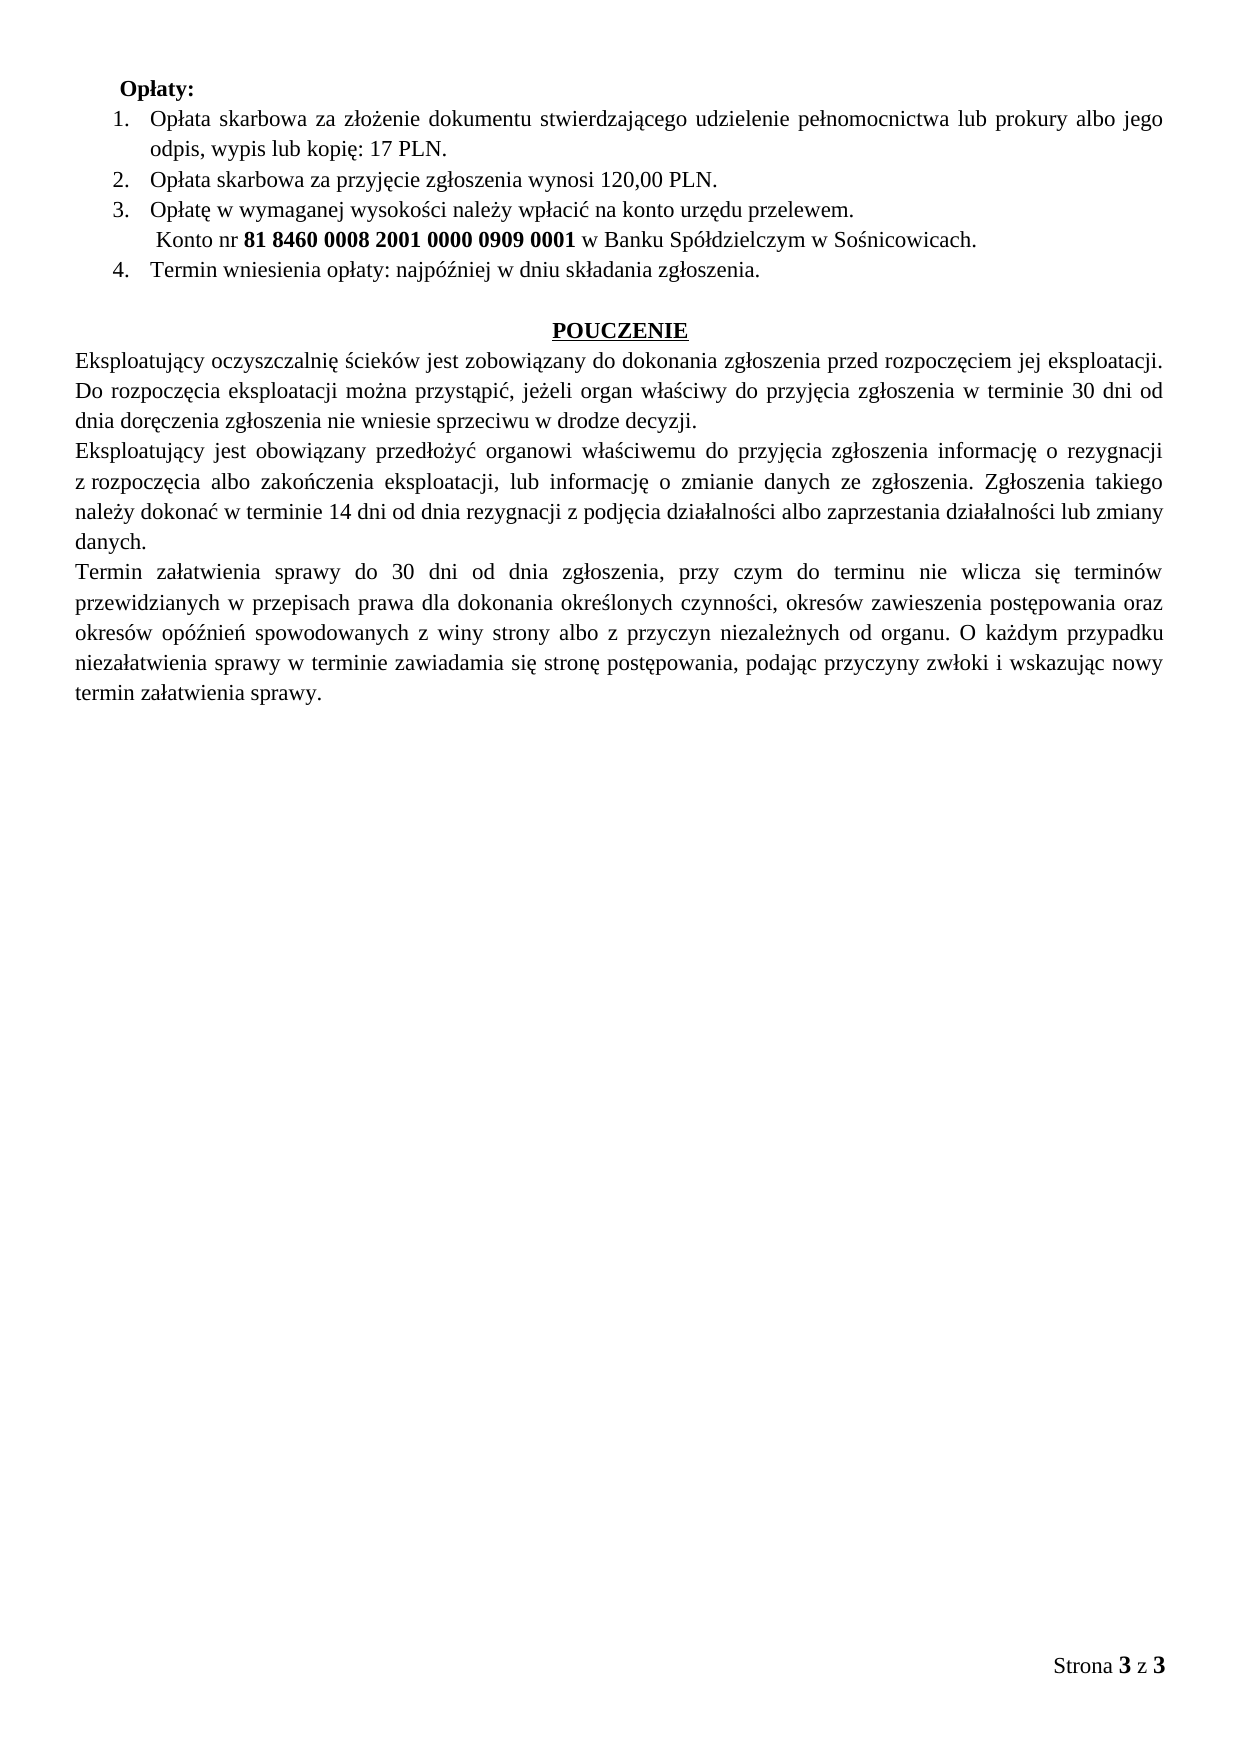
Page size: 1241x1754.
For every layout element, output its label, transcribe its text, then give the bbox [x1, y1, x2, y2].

text Opłaty: [119, 75, 1165, 101]
list Opłata skarbowa za przyjęcie zgłoszenia wynosi 120,00 PLN. [112, 166, 1165, 192]
text POUCZENIE [75, 317, 1165, 343]
list Opłata skarbowa za złożenie dokumentu stwierdzającego udzielenie pełnomocnictwa lub prokury albo jego odpis, wypis lub kopię: 17 PLN. [112, 105, 1165, 162]
text Eksploatujący jest obowiązany przedłożyć organowi właściwemu do przyjęcia zgłoszenia informację o rezygnacji z rozpoczęcia albo zakończenia eksploatacji, lub informację o zmianie danych ze zgłoszenia. Zgłoszenia takiego należy dokonać w terminie 14 dni od dnia rezygnacji z podjęcia działalności albo zaprzestania działalności lub zmiany danych. [75, 437, 1165, 554]
list Konto nr 81 8460 0008 2001 0000 0909 0001 w Banku Spółdzielczym w Sośnicowicach. [150, 226, 1165, 252]
list Opłatę w wymaganej wysokości należy wpłacić na konto urzędu przelewem. [112, 196, 1165, 222]
text Termin załatwienia sprawy do 30 dni od dnia zgłoszenia, przy czym do terminu nie wlicza się terminów przewidzianych w przepisach prawa dla dokonania określonych czynności, okresów zawieszenia postępowania oraz okresów opóźnień spowodowanych z winy strony albo z przyczyn niezależnych od organu. O każdym przypadku niezałatwienia sprawy w terminie zawiadamia się stronę postępowania, podając przyczyny zwłoki i wskazując nowy termin załatwienia sprawy. [75, 558, 1165, 706]
list Termin wniesienia opłaty: najpóźniej w dniu składania zgłoszenia. [112, 256, 1165, 283]
text Eksploatujący oczyszczalnię ścieków jest zobowiązany do dokonania zgłoszenia przed rozpoczęciem jej eksploatacji. Do rozpoczęcia eksploatacji można przystąpić, jeżeli organ właściwy do przyjęcia zgłoszenia w terminie 30 dni od dnia doręczenia zgłoszenia nie wniesie sprzeciwu w drodze decyzji. [75, 347, 1165, 434]
